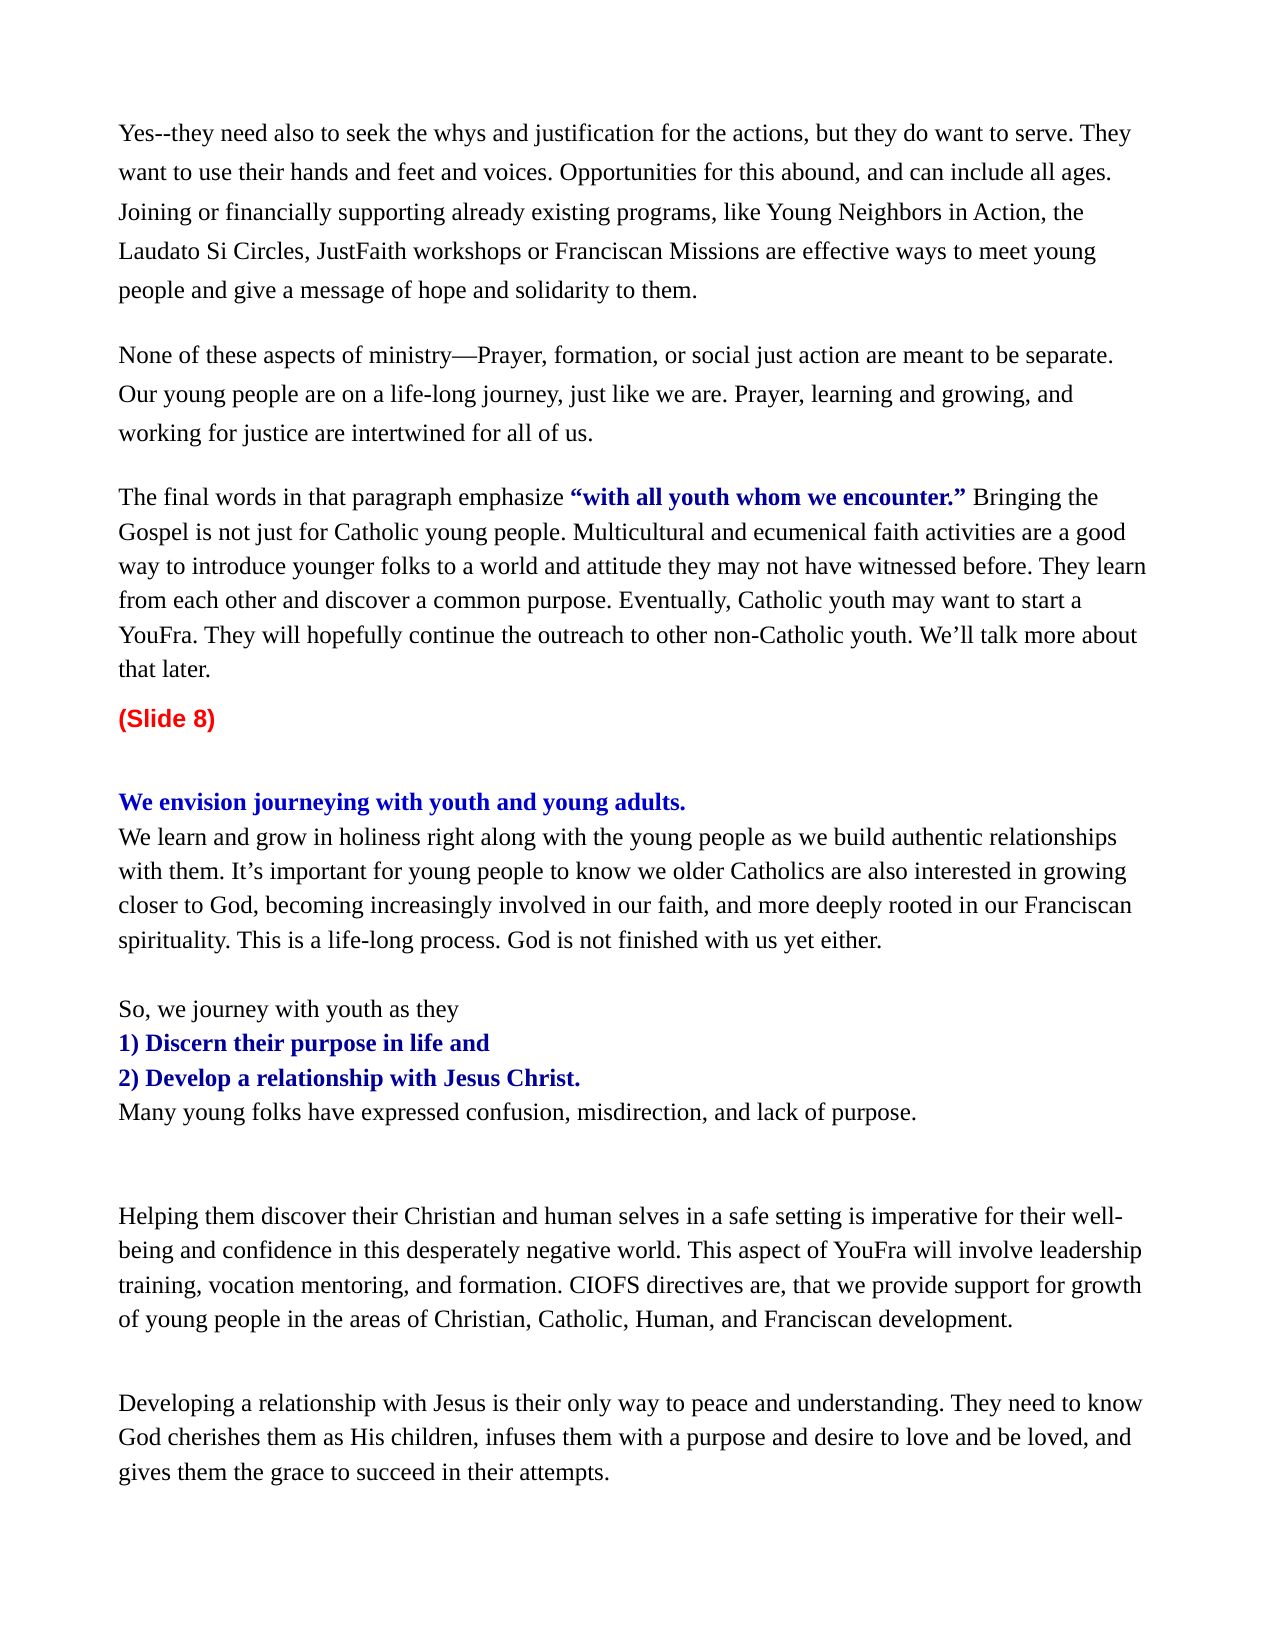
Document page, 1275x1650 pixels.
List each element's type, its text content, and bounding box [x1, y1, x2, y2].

text The final words in that paragraph emphasize “with all youth whom we encounter.” Bringing the Gospel is not just for Catholic young people. Multicultural and ecumenical faith activities are a good way to introduce younger folks to a world and attitude they may not have witnessed before. They learn from each other and discover a common purpose. Eventually, Catholic youth may want to start a YouFra. They will hopefully continue the outreach to other non-Catholic youth. We’ll talk more about that later. [118, 482, 1157, 683]
text 2) Develop a relationship with Jesus Christ. [118, 1063, 1157, 1092]
text 1) Discern their purpose in life and [118, 1028, 1157, 1057]
text None of these aspects of ministry—Prayer, formation, or social just action are meant to be separate. Our young people are on a life-long journey, just like we are. Prayer, learning and growing, and working for justice are intertwined for all of us. [118, 340, 1157, 447]
text We learn and grow in holiness right along with the young people as we build authentic relationships with them. It’s important for young people to know we older Catholics are also interested in growing closer to God, becoming increasingly involved in our faith, and more deeply rooted in our Franciscan spirituality. This is a life-long process. God is not finished with us yet either. [118, 822, 1157, 954]
text Developing a relationship with Jesus is their only way to peace and understanding. They need to know God cherishes them as His children, infuses them with a purpose and desire to love and be loved, and gives them the grace to succeed in their attempts. [118, 1388, 1157, 1486]
text So, we journey with youth as they [118, 994, 1157, 1023]
text We envision journeying with youth and young adults. [118, 787, 1157, 816]
text (Slide 8) [118, 704, 1157, 732]
text Helping them discover their Christian and human selves in a safe setting is imperative for their well-being and confidence in this desperately negative world. This aspect of YouFra will involve leadership training, vocation mentoring, and formation. CIOFS directives are, that we provide support for growth of young people in the areas of Christian, Catholic, Human, and Franciscan development. [118, 1201, 1157, 1333]
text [118, 118, 1157, 304]
text Many young folks have expressed confusion, misdirection, and lack of purpose. [118, 1097, 1157, 1126]
